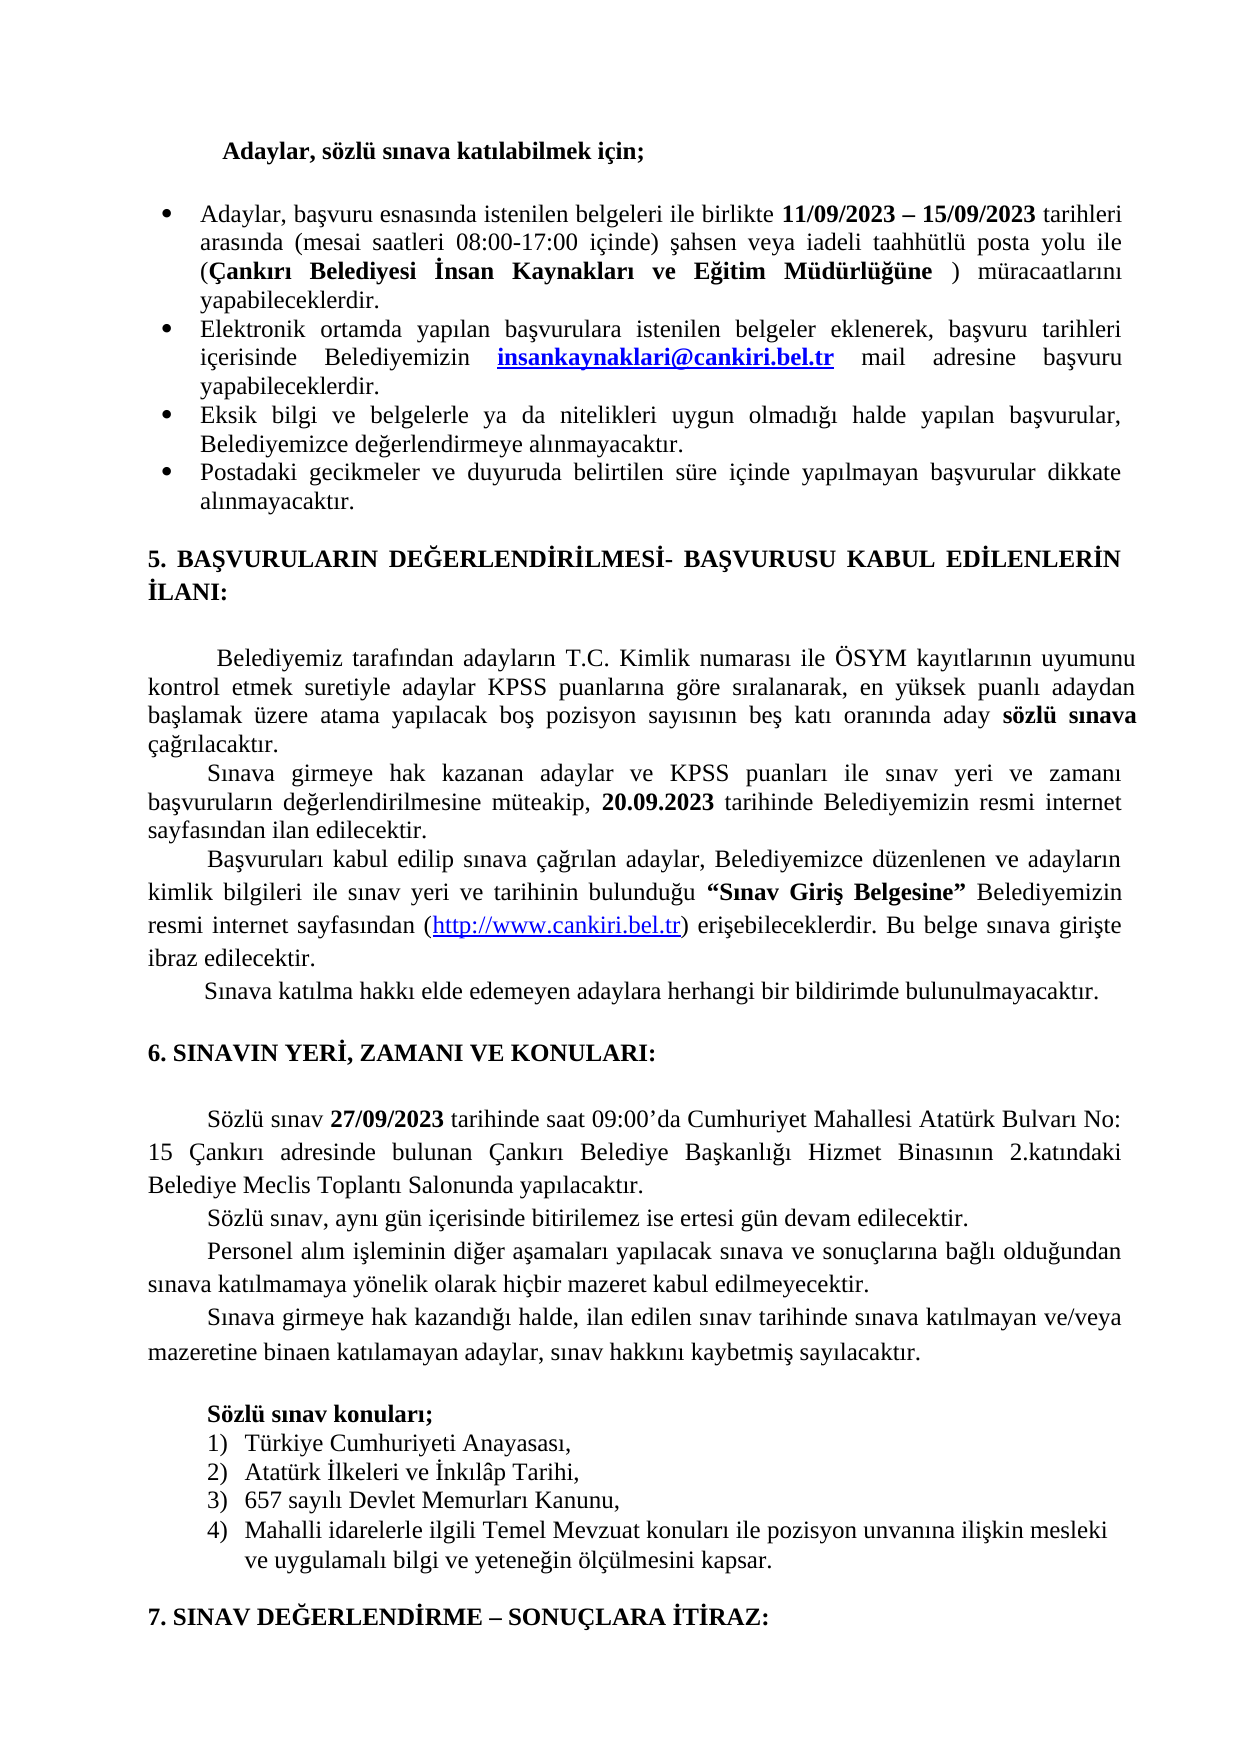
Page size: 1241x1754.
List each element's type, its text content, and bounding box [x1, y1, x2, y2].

list Eksik bilgi ve belgelerle ya da nitelikleri uygun olmadığı halde yapılan başvurular, Belediyemizce değerlendirmeye alınmayacaktır. [162, 400, 1122, 457]
text 7. SINAV DEĞERLENDİRME – SONUÇLARA İTİRAZ: [148, 1602, 1122, 1631]
text 6. SINAVIN YERİ, ZAMANI VE KONULARI: [148, 1038, 1122, 1067]
text ve uygulamalı bilgi ve yeteneğin ölçülmesini kapsar. [244, 1545, 1122, 1574]
text Sözlü sınav, aynı gün içerisinde bitirilemez ise ertesi gün devam edilecektir. [148, 1203, 1122, 1232]
text Adaylar, sözlü sınava katılabilmek için; [222, 136, 1122, 165]
text Sınava girmeye hak kazanan adaylar ve KPSS puanları ile sınav yeri ve zamanı başvuruların değerlendirilmesine müteakip, 20.09.2023 tarihinde Belediyemizin resmi internet sayfasından ilan edilecektir. [148, 758, 1122, 844]
list Mahalli idarelerle ilgili Temel Mevzuat konuları ile pozisyon unvanına ilişkin mesleki [207, 1514, 1122, 1545]
list Postadaki gecikmeler ve duyuruda belirtilen süre içinde yapılmayan başvurular dikkate alınmayacaktır. [162, 457, 1122, 515]
text Belediyemiz tarafından adayların T.C. Kimlik numarası ile ÖSYM kayıtlarının uyumunu kontrol etmek suretiyle adaylar KPSS puanlarına göre sıralanarak, en yüksek puanlı adaydan başlamak üzere atama yapılacak boş pozisyon sayısının beş katı oranında aday sözlü sınava çağrılacaktır. [148, 643, 1137, 758]
list Elektronik ortamda yapılan başvurulara istenilen belgeler eklenerek, başvuru tarihleri içerisinde Belediyemizin insankaynaklari@cankiri.bel.tr mail adresine başvuru yapabileceklerdir. [162, 314, 1122, 400]
text Sınava katılma hakkı elde edemeyen adaylara herhangi bir bildirimde bulunulmayacaktır. [148, 976, 1122, 1005]
text Sözlü sınav konuları; [148, 1399, 1122, 1428]
text Başvuruları kabul edilip sınava çağrılan adaylar, Belediyemizce düzenlenen ve adayların kimlik bilgileri ile sınav yeri ve tarihinin bulunduğu “Sınav Giriş Belgesine” Belediyemizin resmi internet sayfasından (http://www.cankiri.bel.tr) erişebileceklerdir. Bu belge sınava girişte ibraz edilecektir. [148, 844, 1122, 972]
list 657 sayılı Devlet Memurları Kanunu, [207, 1486, 1122, 1514]
list Adaylar, başvuru esnasında istenilen belgeleri ile birlikte 11/09/2023 – 15/09/2023 tarihleri arasında (mesai saatleri 08:00-17:00 içinde) şahsen veya iadeli taahhütlü posta yolu ile (Çankırı Belediyesi İnsan Kaynakları ve Eğitim Müdürlüğüne ) müracaatlarını yapabileceklerdir. [162, 199, 1122, 314]
text Sözlü sınav 27/09/2023 tarihinde saat 09:00’da Cumhuriyet Mahallesi Atatürk Bulvarı No: 15 Çankırı adresinde bulunan Çankırı Belediye Başkanlığı Hizmet Binasının 2.katındaki Belediye Meclis Toplantı Salonunda yapılacaktır. [148, 1104, 1122, 1199]
text Sınava girmeye hak kazandığı halde, ilan edilen sınav tarihinde sınava katılmayan ve/veya mazeretine binaen katılamayan adaylar, sınav hakkını kaybetmiş sayılacaktır. [148, 1302, 1122, 1366]
list Atatürk İlkeleri ve İnkılâp Tarihi, [207, 1457, 1122, 1486]
text Personel alım işleminin diğer aşamaları yapılacak sınava ve sonuçlarına bağlı olduğundan sınava katılmamaya yönelik olarak hiçbir mazeret kabul edilmeyecektir. [148, 1236, 1122, 1298]
list Türkiye Cumhuriyeti Anayasası, [207, 1428, 1122, 1457]
text 5. BAŞVURULARIN DEĞERLENDİRİLMESİ- BAŞVURUSU KABUL EDİLENLERİN İLANI: [148, 544, 1122, 606]
